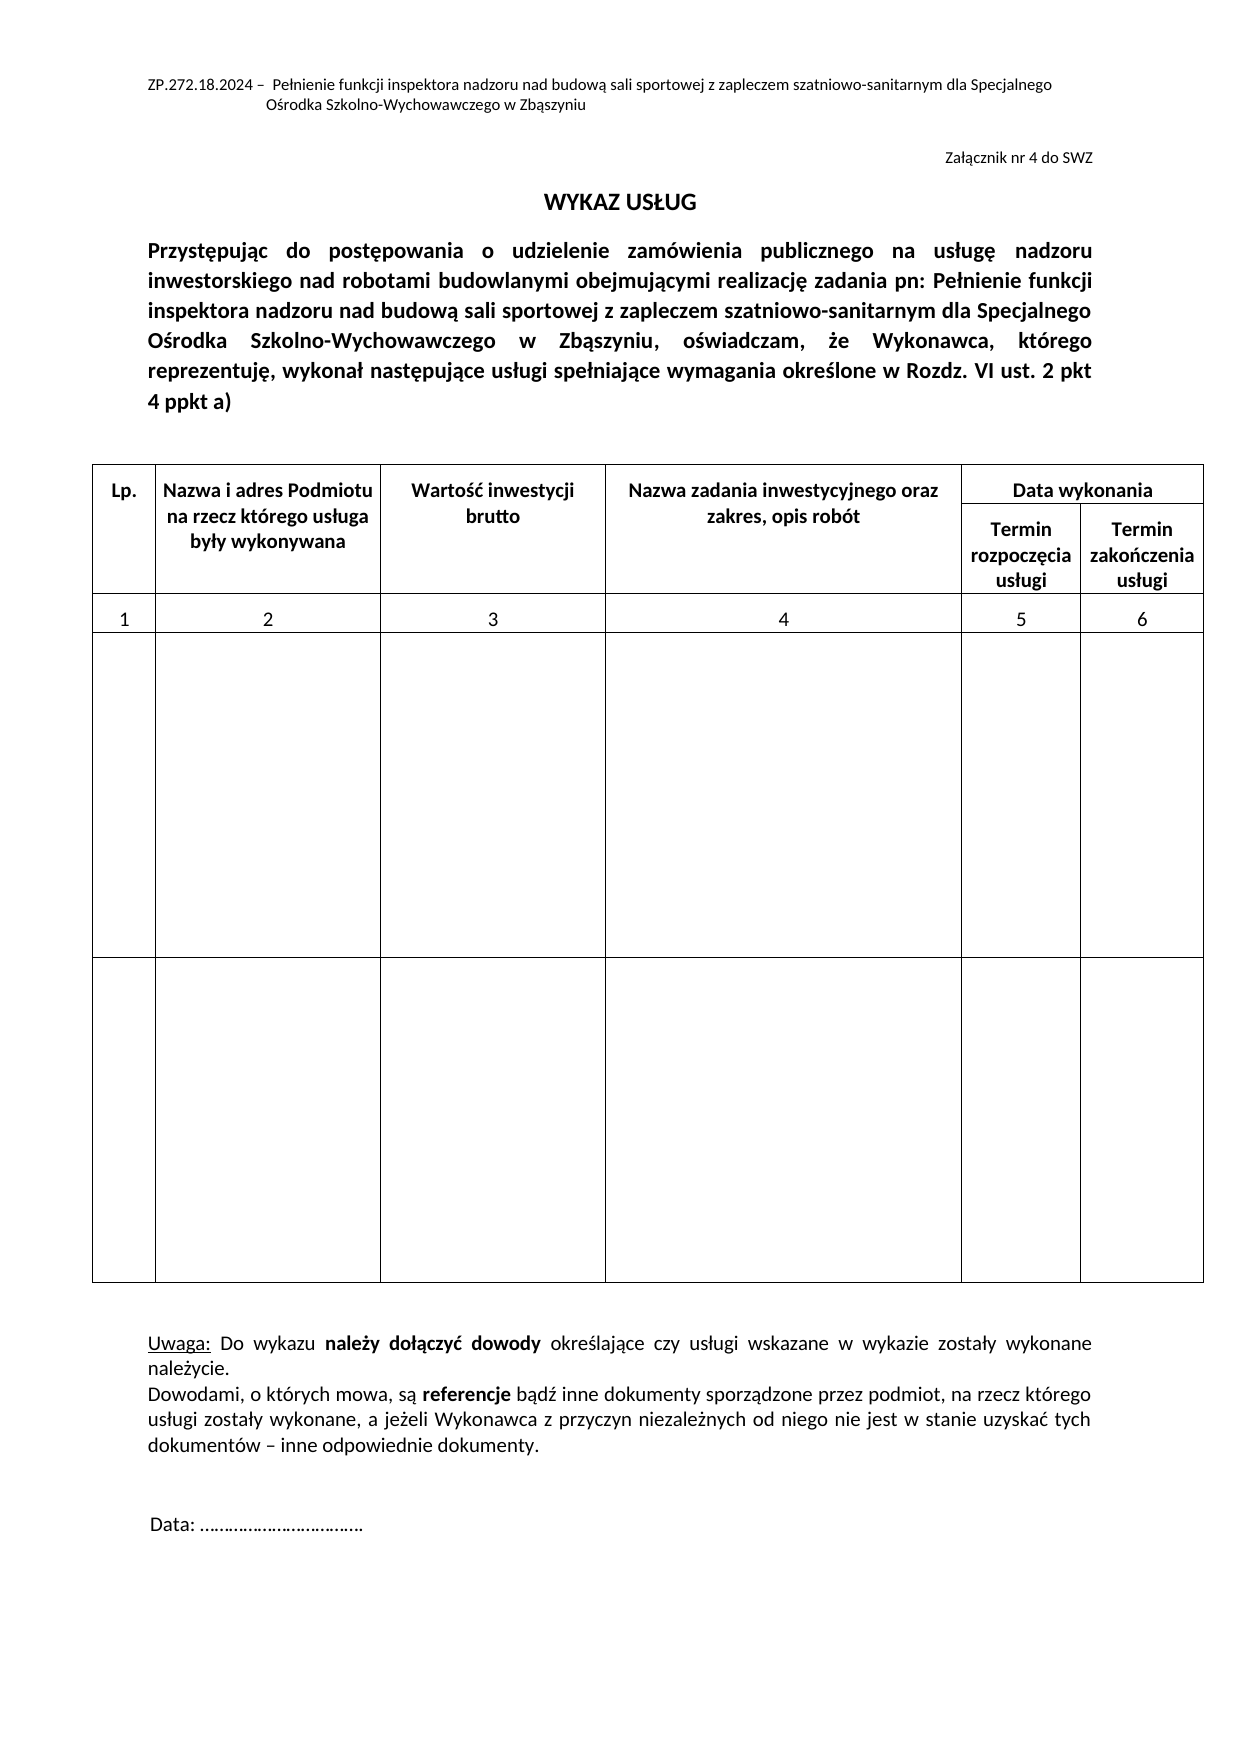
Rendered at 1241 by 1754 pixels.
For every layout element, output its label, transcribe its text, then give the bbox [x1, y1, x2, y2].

text Dowodami, o których mowa, są referencje bądź inne dokumenty sporządzone przez podmiot, na rzecz którego usługi zostały wykonane, a jeżeli Wykonawca z przyczyn niezależnych od niego nie jest w stanie uzyskać tych dokumentów – inne odpowiednie dokumenty. [148, 1381, 1093, 1457]
table_cell [156, 958, 380, 1282]
text WYKAZ USŁUG [148, 186, 1093, 217]
table_cell 5 [962, 594, 1080, 632]
table_cell [381, 633, 605, 957]
text Uwaga: Do wykazu należy dołączyć dowody określające czy usługi wskazane w wykazie zostały wykonane należycie. [148, 1330, 1093, 1381]
text Załącznik nr 4 do SWZ [148, 148, 1093, 168]
table_header Data wykonania [962, 465, 1203, 503]
table_cell [962, 633, 1080, 957]
table_header Nazwa zadania inwestycyjnego oraz zakres, opis robót [606, 465, 961, 593]
table_cell 4 [606, 594, 961, 632]
table_cell [93, 633, 155, 957]
table_cell 2 [156, 594, 380, 632]
table_cell Termin zakończenia usługi [1081, 504, 1203, 593]
table_cell 6 [1081, 594, 1203, 632]
table_header Wartość inwestycji brutto [381, 465, 605, 593]
table_cell [1081, 633, 1203, 957]
table_cell [156, 633, 380, 957]
text Data: ……………………………. [150, 1511, 1069, 1536]
table_cell [93, 958, 155, 1282]
table_cell [1081, 958, 1203, 1282]
table_cell Termin rozpoczęcia usługi [962, 504, 1080, 593]
table_cell 1 [93, 594, 155, 632]
text Przystępując do postępowania o udzielenie zamówienia publicznego na usługę nadzoru inwestorskiego nad robotami budowlanymi obejmującymi realizację zadania pn: Pełnienie funkcji inspektora nadzoru nad budową sali sportowej z zapleczem szatniowo-sanitarnym dla Specjalnego Ośrodka Szkolno-Wychowawczego w Zbąszyniu, oświadczam, że Wykonawca, którego reprezentuję, wykonał następujące usługi spełniające wymagania określone w Rozdz. VI ust. 2 pkt 4 ppkt a) [148, 236, 1093, 415]
table_header Nazwa i adres Podmiotu na rzecz którego usługa były wykonywana [156, 465, 380, 593]
table_cell [606, 958, 961, 1282]
table_cell [381, 958, 605, 1282]
table_cell 3 [381, 594, 605, 632]
table_cell [962, 958, 1080, 1282]
table_cell [606, 633, 961, 957]
table_header Lp. [93, 465, 155, 593]
